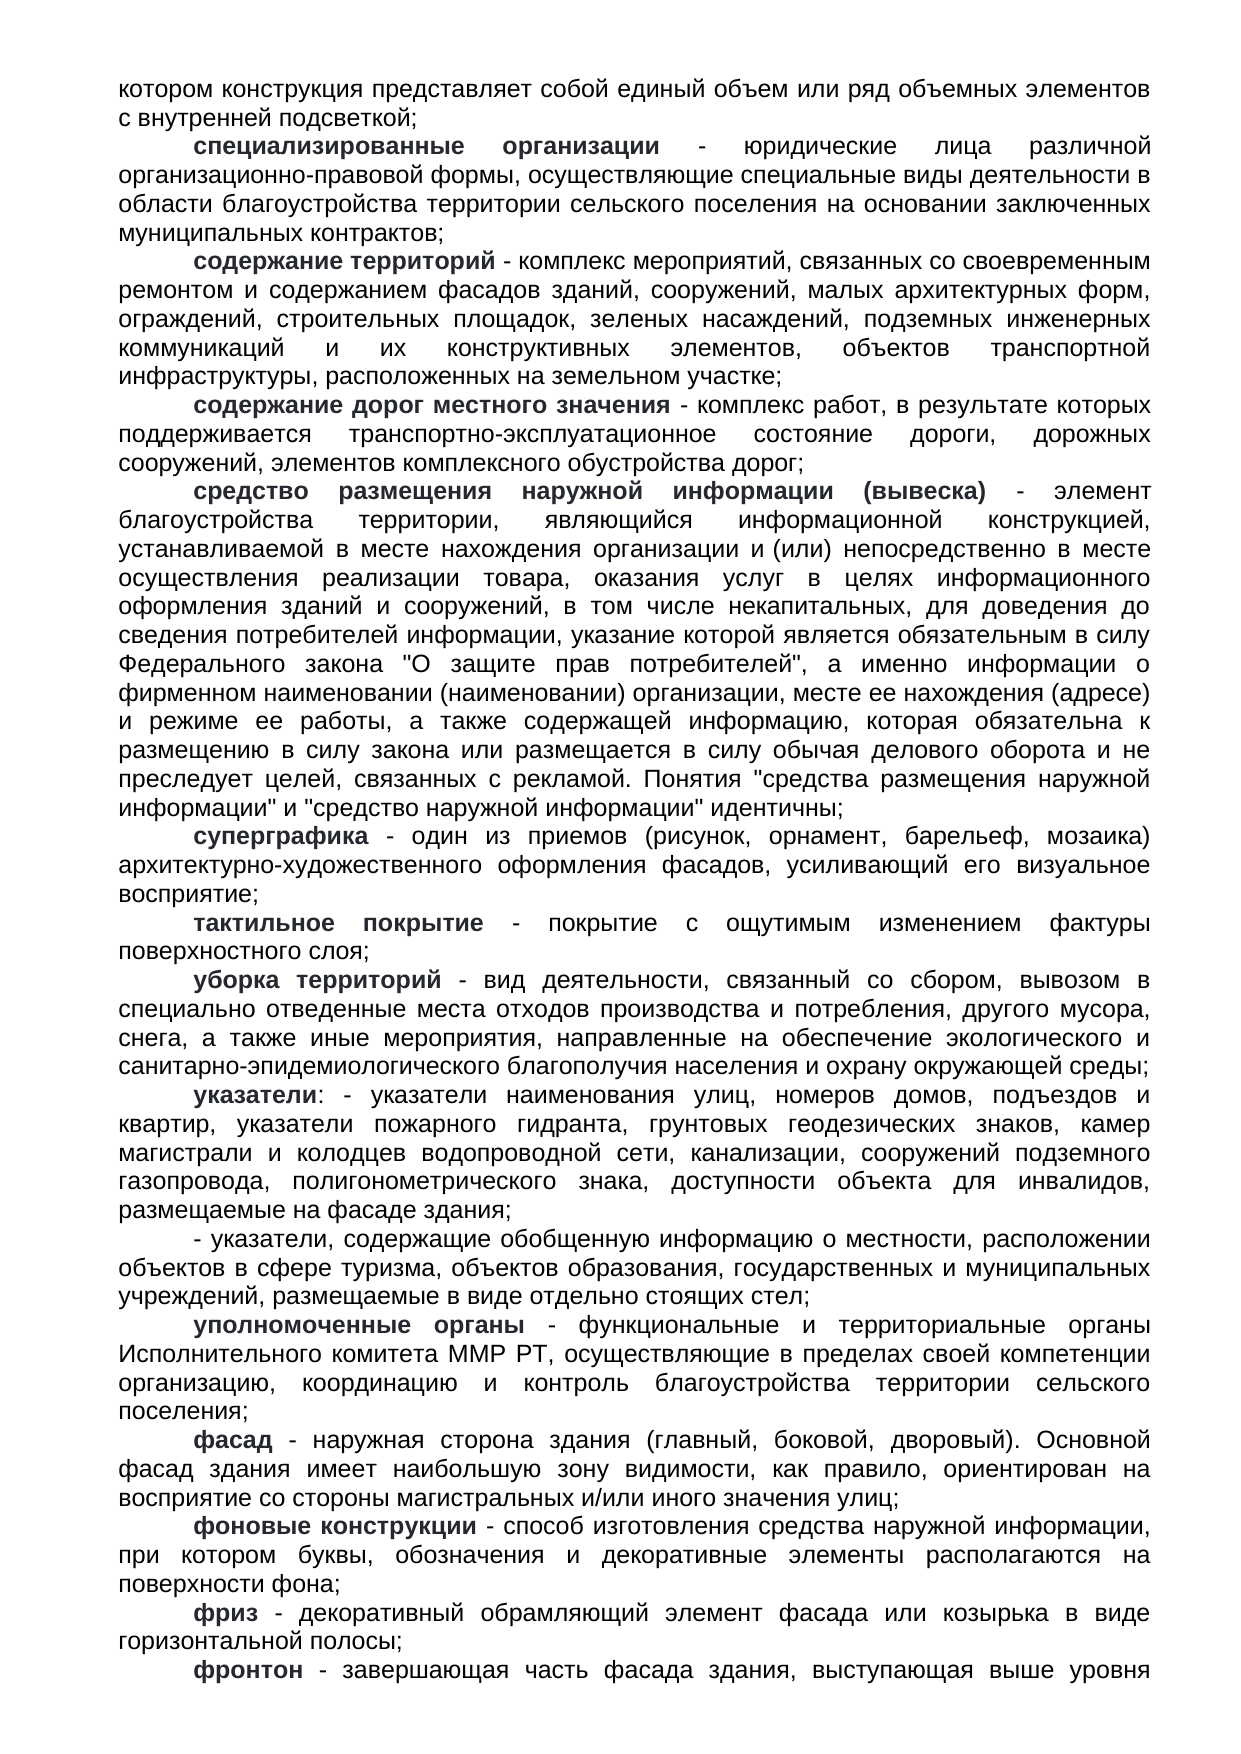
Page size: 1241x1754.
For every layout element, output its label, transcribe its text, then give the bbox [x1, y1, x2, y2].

text фасад - наружная сторона здания (главный, боковой, дворовый). Основной фасад здания имеет наибольшую зону видимости, как правило, ориентирован на восприятие со стороны магистральных и/или иного значения улиц; [118, 1425, 1152, 1511]
text фриз - декоративный обрамляющий элемент фасада или козырька в виде горизонтальной полосы; [118, 1598, 1152, 1655]
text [118, 1655, 1152, 1684]
text уборка территорий - вид деятельности, связанный со сбором, вывозом в специально отведенные места отходов производства и потребления, другого мусора, снега, а также иные мероприятия, направленные на обеспечение экологического и санитарно-эпидемиологического благополучия населения и охрану окружающей среды; [118, 965, 1152, 1080]
text фоновые конструкции - способ изготовления средства наружной информации, при котором буквы, обозначения и декоративные элементы располагаются на поверхности фона; [118, 1511, 1152, 1598]
text уполномоченные органы - функциональные и территориальные органы Исполнительного комитета ММР РТ, осуществляющие в пределах своей компетенции организацию, координацию и контроль благоустройства территории сельского поселения; [118, 1310, 1152, 1425]
text содержание территорий - комплекс мероприятий, связанных со своевременным ремонтом и содержанием фасадов зданий, сооружений, малых архитектурных форм, ограждений, строительных площадок, зеленых насаждений, подземных инженерных коммуникаций и их конструктивных элементов, объектов транспортной инфраструктуры, расположенных на земельном участке; [118, 246, 1152, 390]
text - указатели, содержащие обобщенную информацию о местности, расположении объектов в сфере туризма, объектов образования, государственных и муниципальных учреждений, размещаемые в виде отдельно стоящих стел; [118, 1224, 1152, 1310]
text указатели: - указатели наименования улиц, номеров домов, подъездов и квартир, указатели пожарного гидранта, грунтовых геодезических знаков, камер магистрали и колодцев водопроводной сети, канализации, сооружений подземного газопровода, полигонометрического знака, доступности объекта для инвалидов, размещаемые на фасаде здания; [118, 1080, 1152, 1224]
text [118, 74, 1152, 131]
text средство размещения наружной информации (вывеска) - элемент благоустройства территории, являющийся информационной конструкцией, устанавливаемой в месте нахождения организации и (или) непосредственно в месте осуществления реализации товара, оказания услуг в целях информационного оформления зданий и сооружений, в том числе некапитальных, для доведения до сведения потребителей информации, указание которой является обязательным в силу Федерального закона "О защите прав потребителей", а именно информации о фирменном наименовании (наименовании) организации, месте ее нахождения (адресе) и режиме ее работы, а также содержащей информацию, которая обязательна к размещению в силу закона или размещается в силу обычая делового оборота и не преследует целей, связанных с рекламой. Понятия "средства размещения наружной информации" и "средство наружной информации" идентичны; [118, 476, 1152, 821]
text тактильное покрытие - покрытие с ощутимым изменением фактуры поверхностного слоя; [118, 908, 1152, 965]
text содержание дорог местного значения - комплекс работ, в результате которых поддерживается транспортно-эксплуатационное состояние дороги, дорожных сооружений, элементов комплексного обустройства дорог; [118, 390, 1152, 476]
text суперграфика - один из приемов (рисунок, орнамент, барельеф, мозаика) архитектурно-художественного оформления фасадов, усиливающий его визуальное восприятие; [118, 821, 1152, 908]
text специализированные организации - юридические лица различной организационно-правовой формы, осуществляющие специальные виды деятельности в области благоустройства территории сельского поселения на основании заключенных муниципальных контрактов; [118, 131, 1152, 246]
